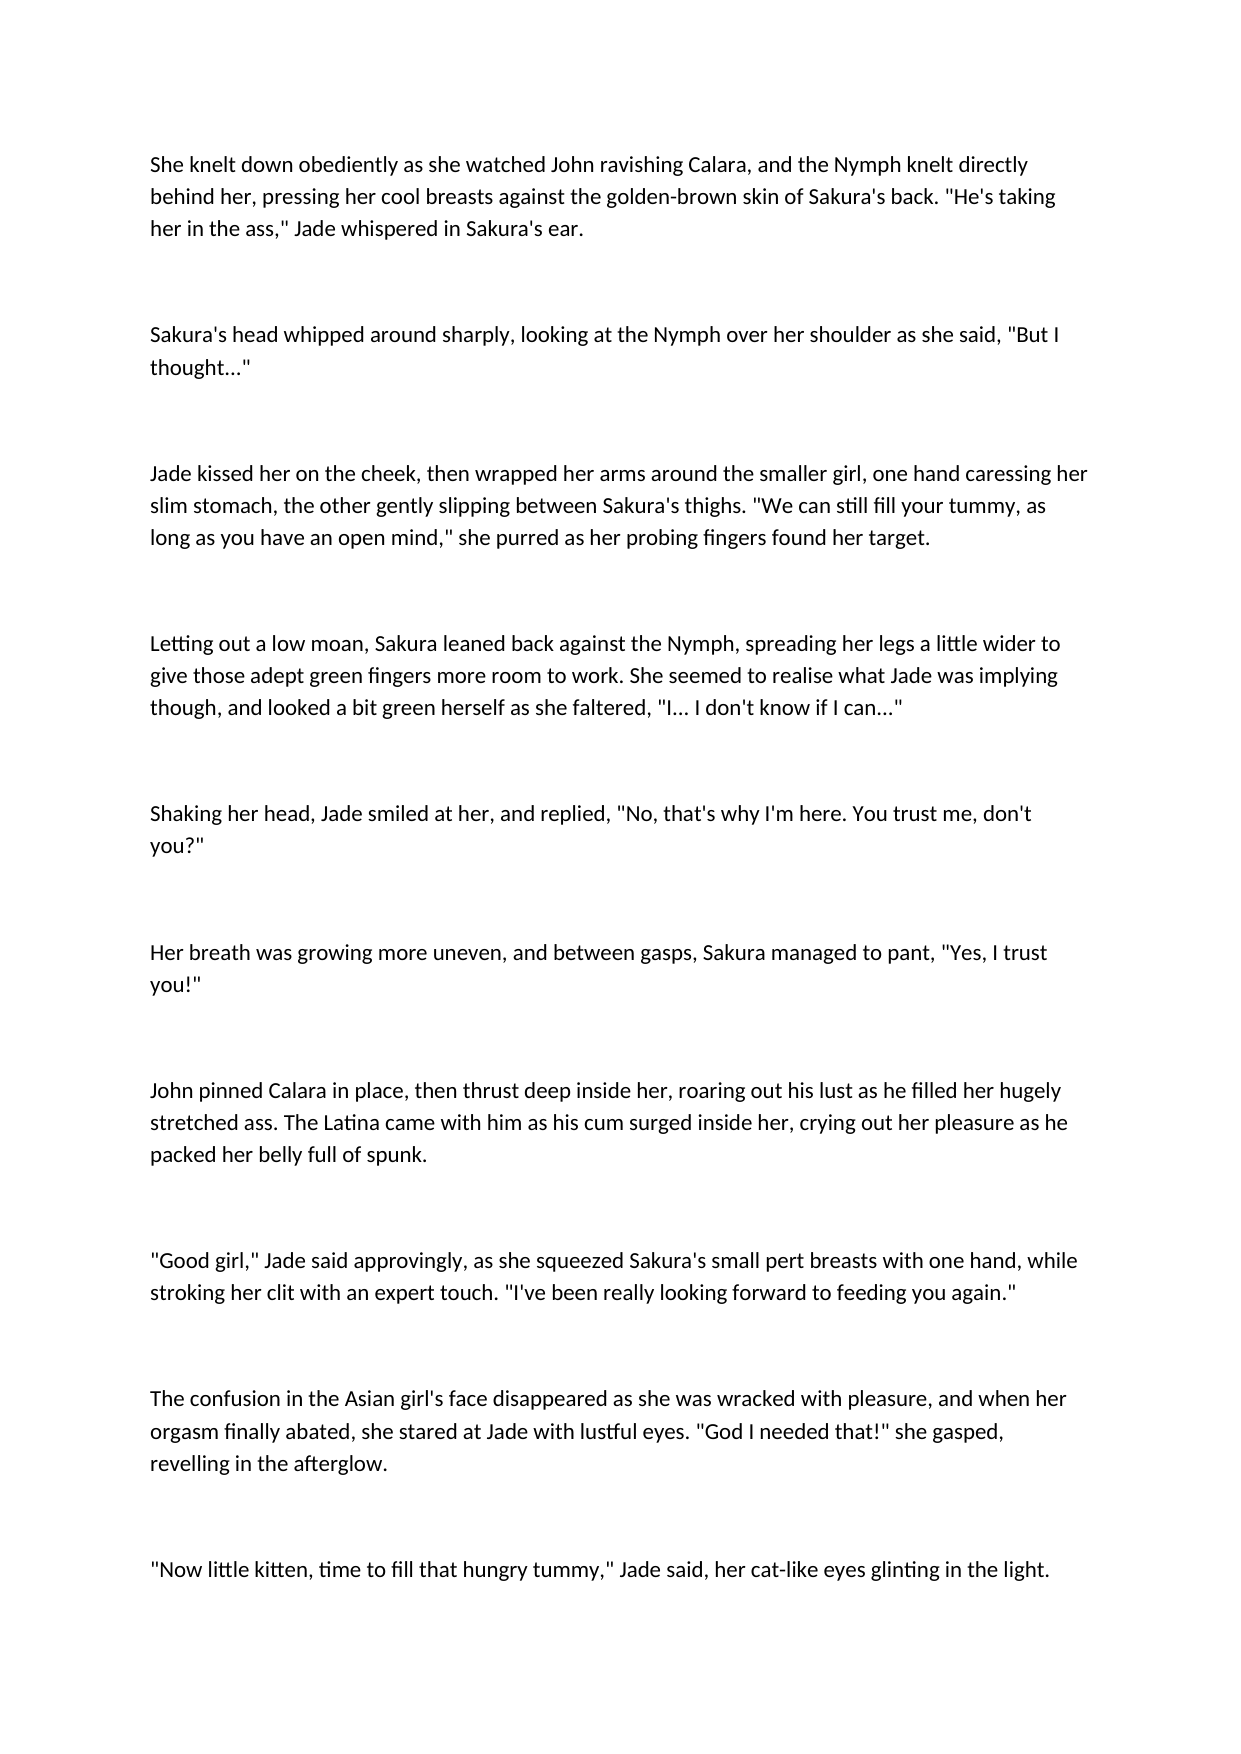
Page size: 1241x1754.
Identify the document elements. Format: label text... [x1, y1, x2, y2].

text She knelt down obediently as she watched John ravishing Calara, and the Nymph knelt directly behind her, pressing her cool breasts against the golden-brown skin of Sakura's back. "He's taking her in the ass," Jade whispered in Sakura's ear. [150, 150, 1090, 242]
text Shaking her head, Jade smiled at her, and replied, "No, that's why I'm here. You trust me, don't you?" [150, 799, 1090, 860]
text "Good girl," Jade said approvingly, as she squeezed Sakura's small pert breasts with one hand, while stroking her clit with an expert touch. "I've been really looking forward to feeding you again." [150, 1246, 1090, 1307]
text Sakura's head whipped around sharply, looking at the Nymph over her shoulder as she said, "But I thought..." [150, 320, 1090, 381]
text The confusion in the Asian girl's face disappeared as she was wracked with pleasure, and when her orgasm finally abated, she stared at Jade with lustful eyes. "God I needed that!" she gasped, revelling in the afterglow. [150, 1384, 1090, 1477]
text Letting out a low moan, Sakura leaned back against the Nymph, spreading her legs a little wider to give those adept green fingers more room to work. She seemed to realise what Jade was implying though, and looked a bit green herself as she faltered, "I... I don't know if I can..." [150, 629, 1090, 721]
text Her breath was growing more uneven, and between gasps, Sakura managed to pant, "Yes, I trust you!" [150, 938, 1090, 998]
text "Now little kitten, time to fill that hungry tummy," Jade said, her cat-like eyes glinting in the light. [150, 1555, 1090, 1583]
text John pinned Calara in place, then thrust deep inside her, roaring out his lust as he filled her hugely stretched ass. The Latina came with him as his cum surged inside her, crying out her pleasure as he packed her belly full of spunk. [150, 1076, 1090, 1168]
text Jade kissed her on the cheek, then wrapped her arms around the smaller girl, one hand caressing her slim stomach, the other gently slipping between Sakura's thighs. "We can still fill your tummy, as long as you have an open mind," she purred as her probing fingers found her target. [150, 459, 1090, 551]
